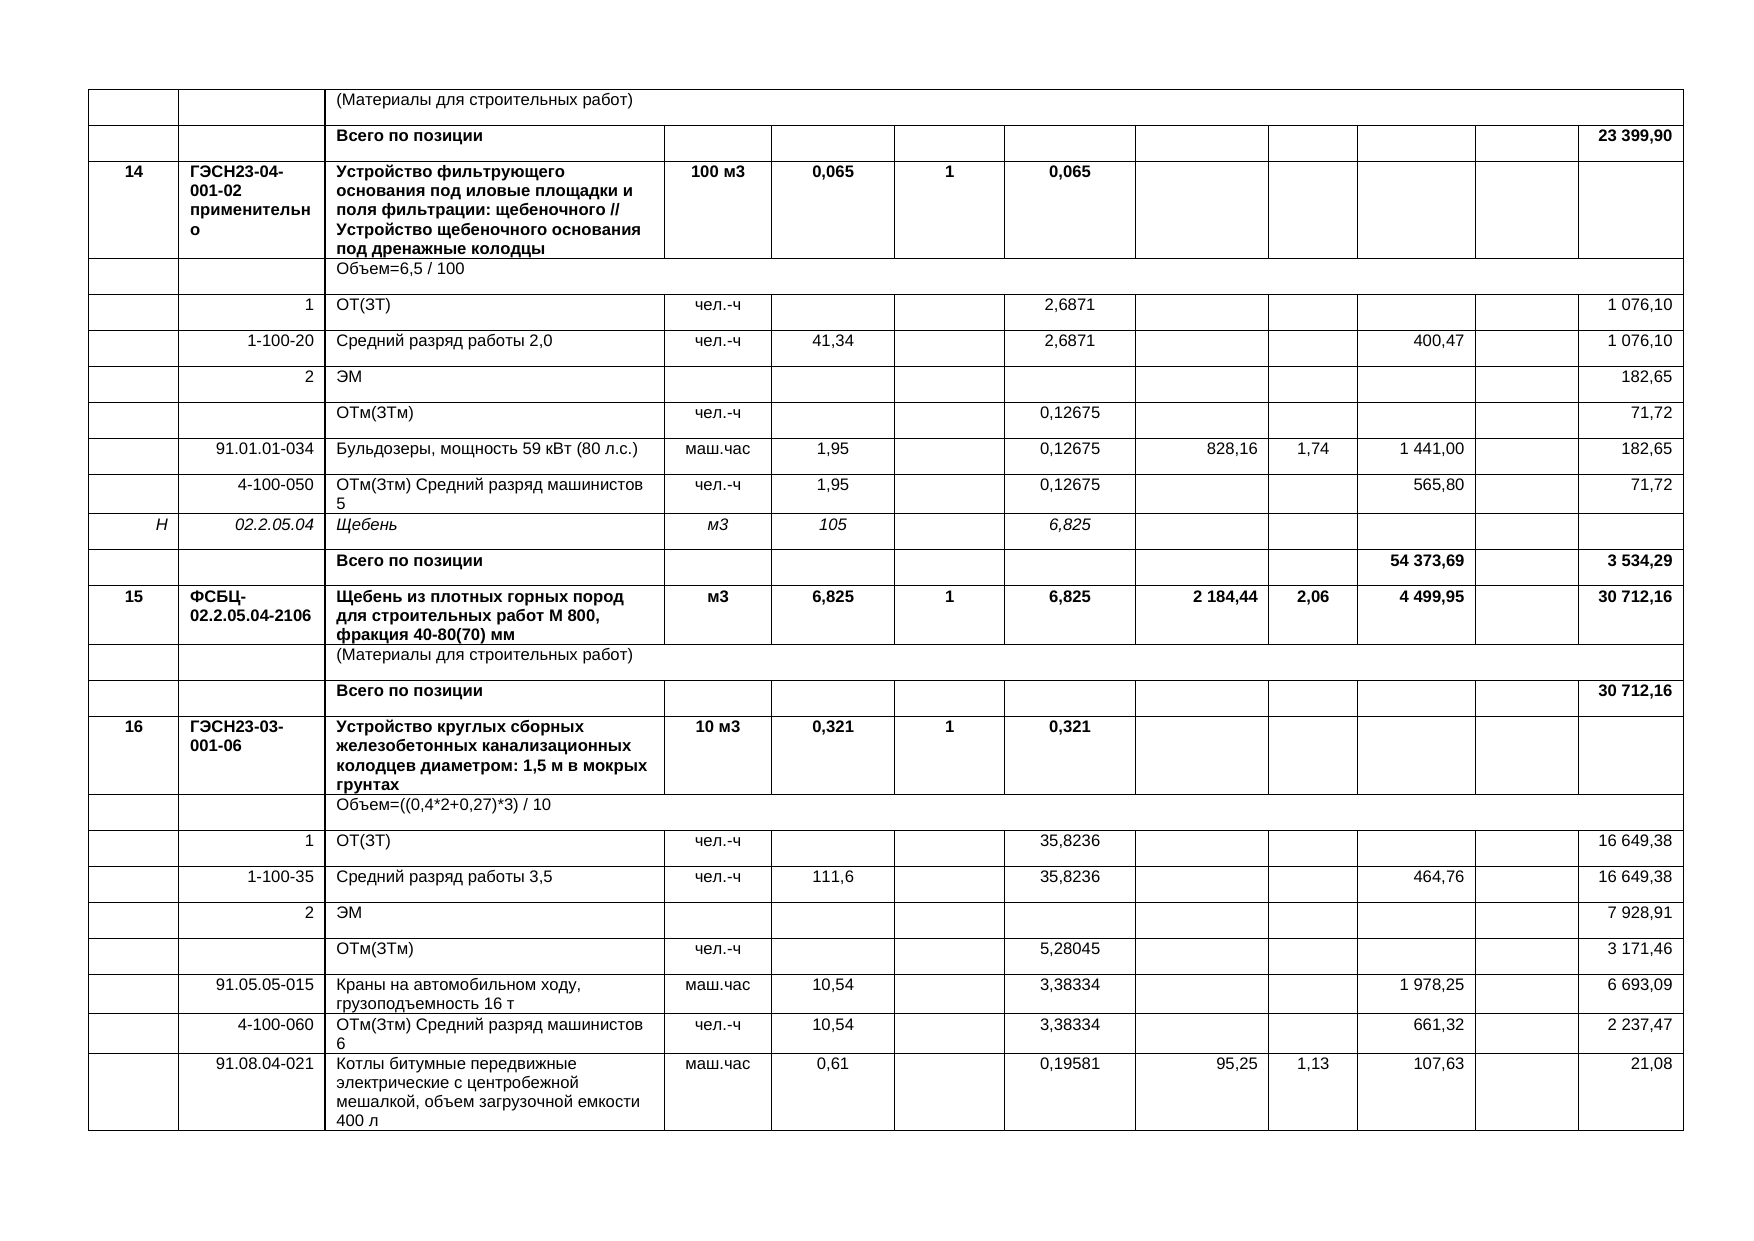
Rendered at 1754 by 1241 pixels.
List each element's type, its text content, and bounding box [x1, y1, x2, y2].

table_cell 1 [895, 586, 1004, 644]
table_cell [1136, 1014, 1268, 1053]
table_cell 41,34 [772, 331, 894, 366]
table_cell [1476, 939, 1578, 974]
table_cell [1269, 475, 1357, 513]
table_cell ОТм(ЗТм) [326, 403, 664, 438]
table_cell [1358, 903, 1475, 938]
table_cell [1136, 975, 1268, 1013]
table_cell 4 499,95 [1358, 586, 1475, 644]
table_cell [1476, 331, 1578, 366]
table_cell [1358, 295, 1475, 330]
table_cell [1136, 681, 1268, 716]
table_cell [895, 475, 1004, 513]
table_cell [1358, 403, 1475, 438]
table_cell ФСБЦ-02.2.05.04-2106 [179, 586, 324, 644]
table_cell [179, 645, 324, 680]
table_cell м3 [665, 586, 771, 644]
table_cell 02.2.05.04 [179, 514, 324, 549]
table_cell [1269, 831, 1357, 866]
table_cell [1269, 331, 1357, 366]
table_cell [179, 259, 324, 294]
table_cell 35,8236 [1005, 831, 1135, 866]
table_cell [895, 831, 1004, 866]
table_cell 16 [89, 717, 178, 794]
table_cell ГЭСН23-04-001-02 применительно [179, 162, 324, 258]
table_cell 182,65 [1579, 367, 1683, 402]
table_cell 10,54 [772, 1014, 894, 1053]
table_cell 3,38334 [1005, 975, 1135, 1013]
table_cell 1 [179, 831, 324, 866]
table_cell ГЭСН23-03-001-06 [179, 717, 324, 794]
table_cell [895, 867, 1004, 902]
table_cell [89, 975, 178, 1013]
table_cell 14 [89, 162, 178, 258]
table_cell [895, 331, 1004, 366]
table_cell 15 [89, 586, 178, 644]
table_cell [1269, 403, 1357, 438]
table_cell 91.01.01-034 [179, 439, 324, 474]
table_cell маш.час [665, 439, 771, 474]
table_cell маш.час [665, 1054, 771, 1130]
table_cell [895, 295, 1004, 330]
table_cell [772, 903, 894, 938]
table_cell [1476, 586, 1578, 644]
table_cell [1476, 867, 1578, 902]
table_cell [1476, 162, 1578, 258]
table_cell 0,19581 [1005, 1054, 1135, 1130]
table_cell чел.-ч [665, 1014, 771, 1053]
table_cell 2 184,44 [1136, 586, 1268, 644]
table_cell [89, 1014, 178, 1053]
table_cell [89, 90, 178, 125]
table_cell маш.час [665, 975, 771, 1013]
table_cell [1476, 903, 1578, 938]
table_cell 54 373,69 [1358, 550, 1475, 585]
table_cell 100 м3 [665, 162, 771, 258]
table_cell 91.05.05-015 [179, 975, 324, 1013]
table_cell [895, 939, 1004, 974]
table_cell Всего по позиции [326, 681, 664, 716]
table_cell [1358, 939, 1475, 974]
table_cell [895, 126, 1004, 161]
table_cell 0,321 [1005, 717, 1135, 794]
table_cell [1005, 367, 1135, 402]
table_cell 828,16 [1136, 439, 1268, 474]
table_cell ОТм(Зтм) Средний разряд машинистов 5 [326, 475, 664, 513]
table_cell чел.-ч [665, 939, 771, 974]
table_cell Объем=6,5 / 100 [326, 259, 1683, 294]
table_cell 3 171,46 [1579, 939, 1683, 974]
table_cell [895, 1054, 1004, 1130]
table_cell [1269, 514, 1357, 549]
table_cell 0,12675 [1005, 475, 1135, 513]
table_cell [1476, 1014, 1578, 1053]
table_cell [89, 331, 178, 366]
table_cell (Материалы для строительных работ) [326, 90, 1683, 125]
table_cell [1476, 439, 1578, 474]
table_cell [1269, 975, 1357, 1013]
table_cell [89, 367, 178, 402]
table_cell [665, 903, 771, 938]
table_cell [1005, 681, 1135, 716]
table_cell [895, 439, 1004, 474]
table_cell [772, 550, 894, 585]
table_cell 1,95 [772, 475, 894, 513]
table_cell [1136, 295, 1268, 330]
table_cell [772, 367, 894, 402]
table_cell 23 399,90 [1579, 126, 1683, 161]
table_cell 21,08 [1579, 1054, 1683, 1130]
table_cell 1-100-20 [179, 331, 324, 366]
table_cell [89, 903, 178, 938]
table_cell [89, 126, 178, 161]
table_cell (Материалы для строительных работ) [326, 645, 1683, 680]
table_cell [1476, 403, 1578, 438]
table_cell 16 649,38 [1579, 867, 1683, 902]
table_cell [179, 403, 324, 438]
table_cell [1269, 126, 1357, 161]
table_cell 0,12675 [1005, 439, 1135, 474]
table_cell [179, 90, 324, 125]
table_cell [1476, 475, 1578, 513]
table_cell 2 237,47 [1579, 1014, 1683, 1053]
table_cell чел.-ч [665, 475, 771, 513]
table_cell [89, 475, 178, 513]
table_cell 0,065 [772, 162, 894, 258]
table_cell Объем=((0,4*2+0,27)*3) / 10 [326, 795, 1683, 830]
table_cell 1,95 [772, 439, 894, 474]
table_cell 107,63 [1358, 1054, 1475, 1130]
table_cell [1358, 367, 1475, 402]
table_cell чел.-ч [665, 295, 771, 330]
table_cell Средний разряд работы 3,5 [326, 867, 664, 902]
table_cell 1 [895, 162, 1004, 258]
table_cell [1136, 550, 1268, 585]
table_cell 6 693,09 [1579, 975, 1683, 1013]
table_cell [179, 126, 324, 161]
table_cell 4-100-050 [179, 475, 324, 513]
table_cell 2 [179, 903, 324, 938]
table_cell [1136, 162, 1268, 258]
table_cell ОТ(ЗТ) [326, 295, 664, 330]
table_cell 1 076,10 [1579, 331, 1683, 366]
table_cell [895, 903, 1004, 938]
table_cell 6,825 [772, 586, 894, 644]
table_cell 1 441,00 [1358, 439, 1475, 474]
table_cell [89, 259, 178, 294]
table_cell 30 712,16 [1579, 586, 1683, 644]
table_cell [665, 550, 771, 585]
table_cell [772, 295, 894, 330]
table_cell 91.08.04-021 [179, 1054, 324, 1130]
table_cell 7 928,91 [1579, 903, 1683, 938]
table_cell [772, 126, 894, 161]
table_cell Щебень [326, 514, 664, 549]
table_cell [1269, 1014, 1357, 1053]
table_cell [895, 975, 1004, 1013]
table_cell [1269, 717, 1357, 794]
table_cell ОТм(Зтм) Средний разряд машинистов 6 [326, 1014, 664, 1053]
table_cell 1 [179, 295, 324, 330]
table_cell 464,76 [1358, 867, 1475, 902]
table_cell ОТм(ЗТм) [326, 939, 664, 974]
table_cell 0,065 [1005, 162, 1135, 258]
table_cell [1269, 162, 1357, 258]
table_cell [89, 939, 178, 974]
table_cell [1358, 126, 1475, 161]
table_cell [1269, 367, 1357, 402]
table_cell [665, 681, 771, 716]
table_cell Всего по позиции [326, 550, 664, 585]
table_cell [1579, 162, 1683, 258]
table_cell [772, 831, 894, 866]
table_cell 10 м3 [665, 717, 771, 794]
table_cell [1269, 939, 1357, 974]
table_cell 0,12675 [1005, 403, 1135, 438]
table_cell 2 [179, 367, 324, 402]
table_cell [179, 795, 324, 830]
table_cell 0,61 [772, 1054, 894, 1130]
table_cell [772, 939, 894, 974]
table_cell Устройство фильтрующего основания под иловые площадки и поля фильтрации: щебеночного // Устройство щебеночного основания под дренажные колодцы [326, 162, 664, 258]
table_cell 95,25 [1136, 1054, 1268, 1130]
table_cell [1269, 550, 1357, 585]
table_cell Средний разряд работы 2,0 [326, 331, 664, 366]
table_cell 1-100-35 [179, 867, 324, 902]
table_cell [1579, 514, 1683, 549]
table_cell [1476, 126, 1578, 161]
table_cell [895, 1014, 1004, 1053]
table_cell 10,54 [772, 975, 894, 1013]
table_cell 3,38334 [1005, 1014, 1135, 1053]
table_cell 111,6 [772, 867, 894, 902]
table_cell [1005, 550, 1135, 585]
table_cell 3 534,29 [1579, 550, 1683, 585]
table_cell [1476, 717, 1578, 794]
table_cell [1136, 475, 1268, 513]
table_cell чел.-ч [665, 831, 771, 866]
table_cell [89, 1054, 178, 1130]
table_cell 661,32 [1358, 1014, 1475, 1053]
table_cell [1005, 126, 1135, 161]
table_cell [89, 295, 178, 330]
table_cell [665, 126, 771, 161]
table_cell [895, 550, 1004, 585]
table_cell Устройство круглых сборных железобетонных канализационных колодцев диаметром: 1,5 м в мокрых грунтах [326, 717, 664, 794]
table_cell 16 649,38 [1579, 831, 1683, 866]
table_cell [1476, 550, 1578, 585]
table_cell ЭМ [326, 367, 664, 402]
table_cell 565,80 [1358, 475, 1475, 513]
table_cell чел.-ч [665, 331, 771, 366]
table_cell [1358, 717, 1475, 794]
table_cell Краны на автомобильном ходу, грузоподъемность 16 т [326, 975, 664, 1013]
table_cell [89, 681, 178, 716]
table_cell 6,825 [1005, 514, 1135, 549]
table_cell чел.-ч [665, 867, 771, 902]
table_cell [895, 403, 1004, 438]
table_cell ОТ(ЗТ) [326, 831, 664, 866]
table_cell 2,6871 [1005, 295, 1135, 330]
table_cell [1136, 331, 1268, 366]
table_cell 71,72 [1579, 403, 1683, 438]
table_cell [1358, 162, 1475, 258]
table_cell 4-100-060 [179, 1014, 324, 1053]
table_cell [895, 681, 1004, 716]
table_cell [1269, 295, 1357, 330]
table_cell 1 [895, 717, 1004, 794]
table_cell [772, 681, 894, 716]
table_cell [1136, 514, 1268, 549]
table_cell [179, 939, 324, 974]
table_cell [1476, 1054, 1578, 1130]
table_cell [89, 645, 178, 680]
table_cell Н [89, 514, 178, 549]
table_cell ЭМ [326, 903, 664, 938]
table_cell [1136, 367, 1268, 402]
table_cell [89, 439, 178, 474]
table_cell 400,47 [1358, 331, 1475, 366]
table_cell м3 [665, 514, 771, 549]
table_cell [1005, 903, 1135, 938]
table_cell [1269, 681, 1357, 716]
table_cell [179, 550, 324, 585]
table_cell [1269, 867, 1357, 902]
table_cell 1 076,10 [1579, 295, 1683, 330]
table_cell 30 712,16 [1579, 681, 1683, 716]
table_cell [1136, 939, 1268, 974]
table_cell [89, 795, 178, 830]
table_cell [179, 681, 324, 716]
table_cell [1358, 681, 1475, 716]
table_cell [1476, 681, 1578, 716]
table_cell 1 978,25 [1358, 975, 1475, 1013]
table_cell 5,28045 [1005, 939, 1135, 974]
table_cell [1136, 717, 1268, 794]
table_cell [1136, 403, 1268, 438]
table_cell [89, 403, 178, 438]
table_cell [1476, 514, 1578, 549]
table_cell [1579, 717, 1683, 794]
table_cell 1,74 [1269, 439, 1357, 474]
table_cell Всего по позиции [326, 126, 664, 161]
table_cell [89, 831, 178, 866]
table_cell [1476, 367, 1578, 402]
table_cell [1358, 831, 1475, 866]
table_cell [1476, 975, 1578, 1013]
table_cell [1136, 903, 1268, 938]
table_cell Котлы битумные передвижные электрические с центробежной мешалкой, объем загрузочной емкости 400 л [326, 1054, 664, 1130]
table_cell [89, 550, 178, 585]
table_cell 182,65 [1579, 439, 1683, 474]
table_cell 6,825 [1005, 586, 1135, 644]
table_cell [772, 403, 894, 438]
table_cell [1476, 831, 1578, 866]
table_cell 1,13 [1269, 1054, 1357, 1130]
table_cell чел.-ч [665, 403, 771, 438]
table_cell [1476, 295, 1578, 330]
table_cell 0,321 [772, 717, 894, 794]
table_cell [1136, 831, 1268, 866]
table_cell 2,6871 [1005, 331, 1135, 366]
table_cell [89, 867, 178, 902]
table_cell 105 [772, 514, 894, 549]
table_cell Бульдозеры, мощность 59 кВт (80 л.с.) [326, 439, 664, 474]
table_cell Щебень из плотных горных пород для строительных работ М 800, фракция 40-80(70) мм [326, 586, 664, 644]
table_cell 35,8236 [1005, 867, 1135, 902]
table_cell [1358, 514, 1475, 549]
table_cell 2,06 [1269, 586, 1357, 644]
table_cell [895, 367, 1004, 402]
table_cell [1136, 126, 1268, 161]
table_cell [665, 367, 771, 402]
table_cell [1136, 867, 1268, 902]
table_cell [1269, 903, 1357, 938]
table_cell [895, 514, 1004, 549]
table_cell 71,72 [1579, 475, 1683, 513]
